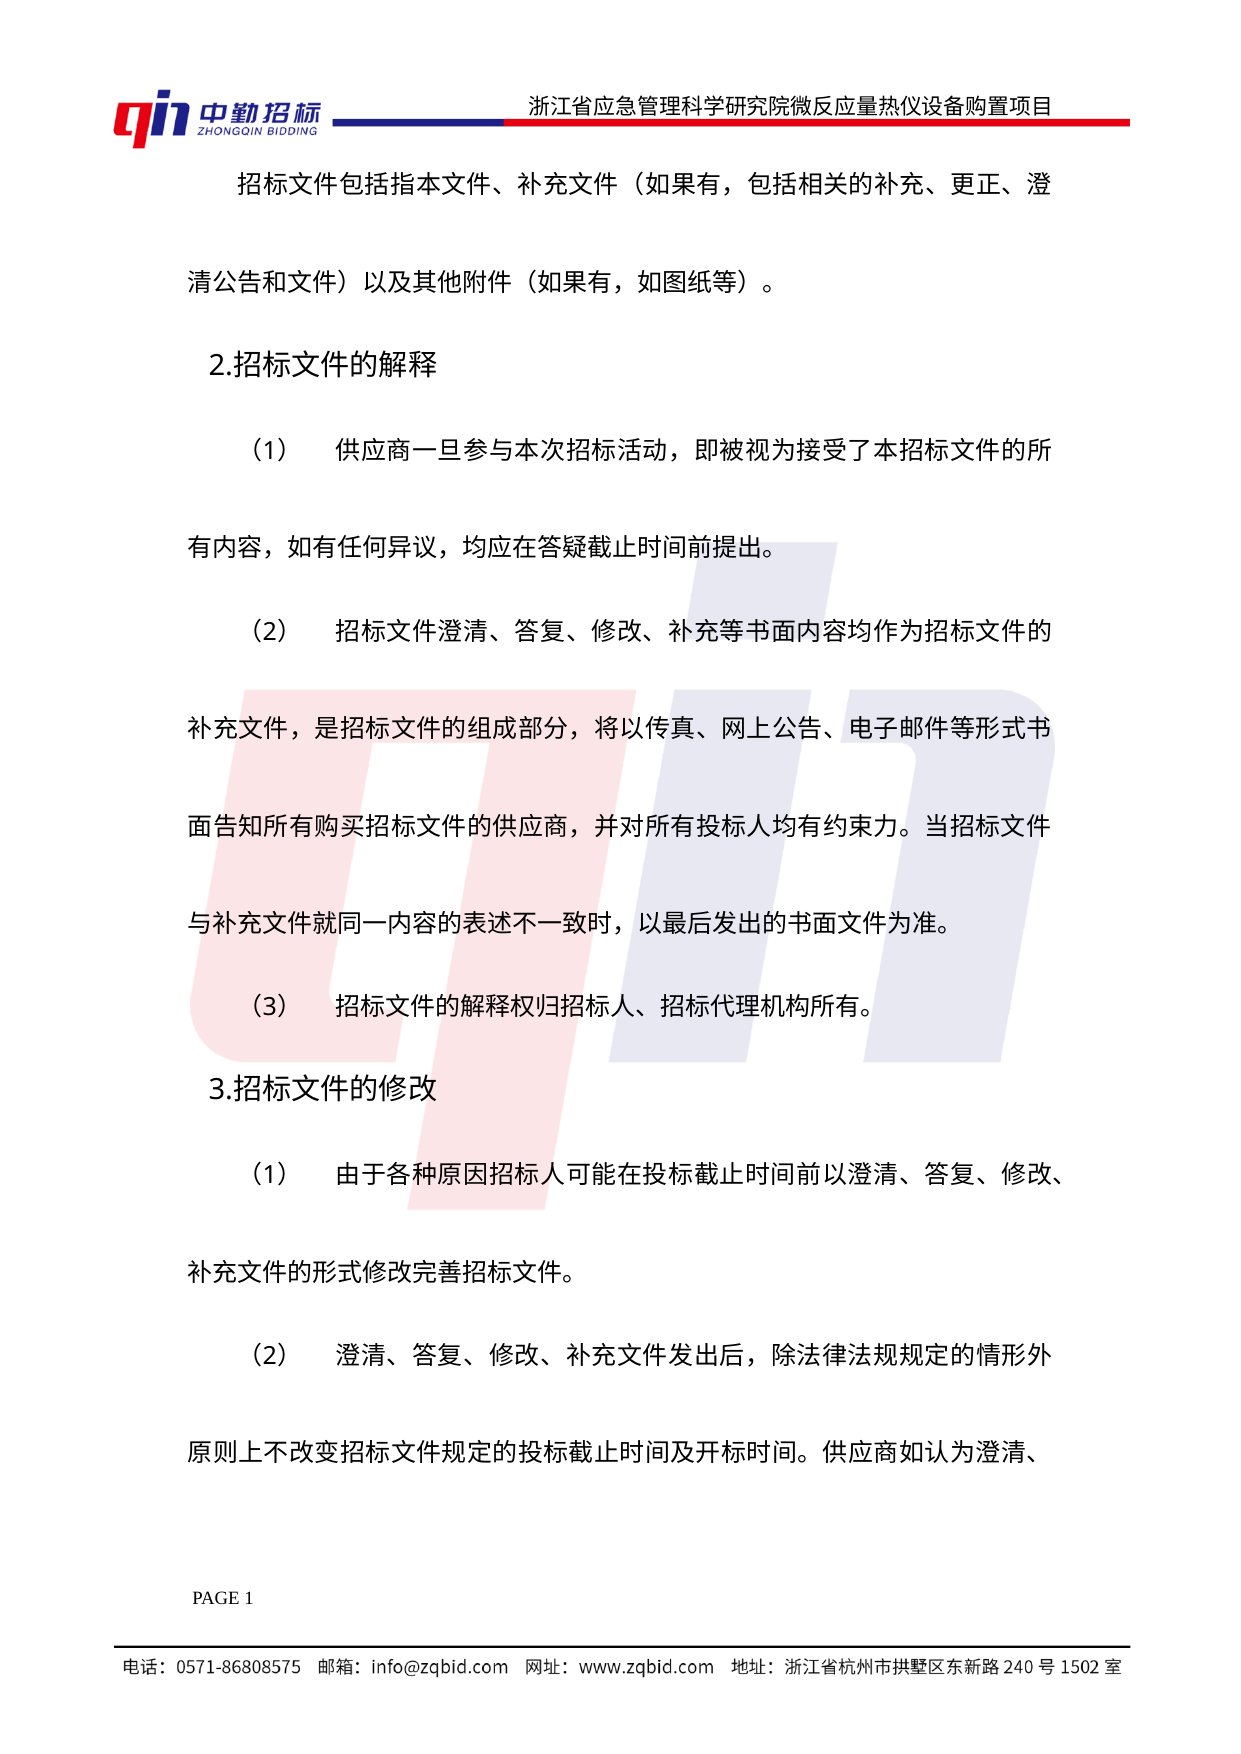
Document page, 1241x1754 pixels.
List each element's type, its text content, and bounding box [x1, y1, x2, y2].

text 招标文件的解释 [187, 331, 1053, 396]
picture [1, 0, 1241, 1753]
list 供应商一旦参与本次招标活动，即被视为接受了本招标文件的所有内容，如有任何异议，均应在答疑截止时间前提出。 [187, 416, 1053, 578]
text 招标文件的修改 [187, 1055, 1053, 1120]
list 招标文件的解释权归招标人、招标代理机构所有。 [187, 972, 1053, 1037]
list 由于各种原因招标人可能在投标截止时间前以澄清、答复、修改、补充文件的形式修改完善招标文件。 [187, 1140, 1053, 1303]
list 招标文件澄清、答复、修改、补充等书面内容均作为招标文件的补充文件，是招标文件的组成部分，将以传真、网上公告、电子邮件等形式书面告知所有购买招标文件的供应商，并对所有投标人均有约束力。当招标文件与补充文件就同一内容的表述不一致时，以最后发出的书面文件为准。 [187, 597, 1053, 954]
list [187, 1321, 1053, 1483]
text 招标文件包括指本文件、补充文件（如果有，包括相关的补充、更正、澄清公告和文件）以及其他附件（如果有，如图纸等）。 [187, 151, 1053, 313]
